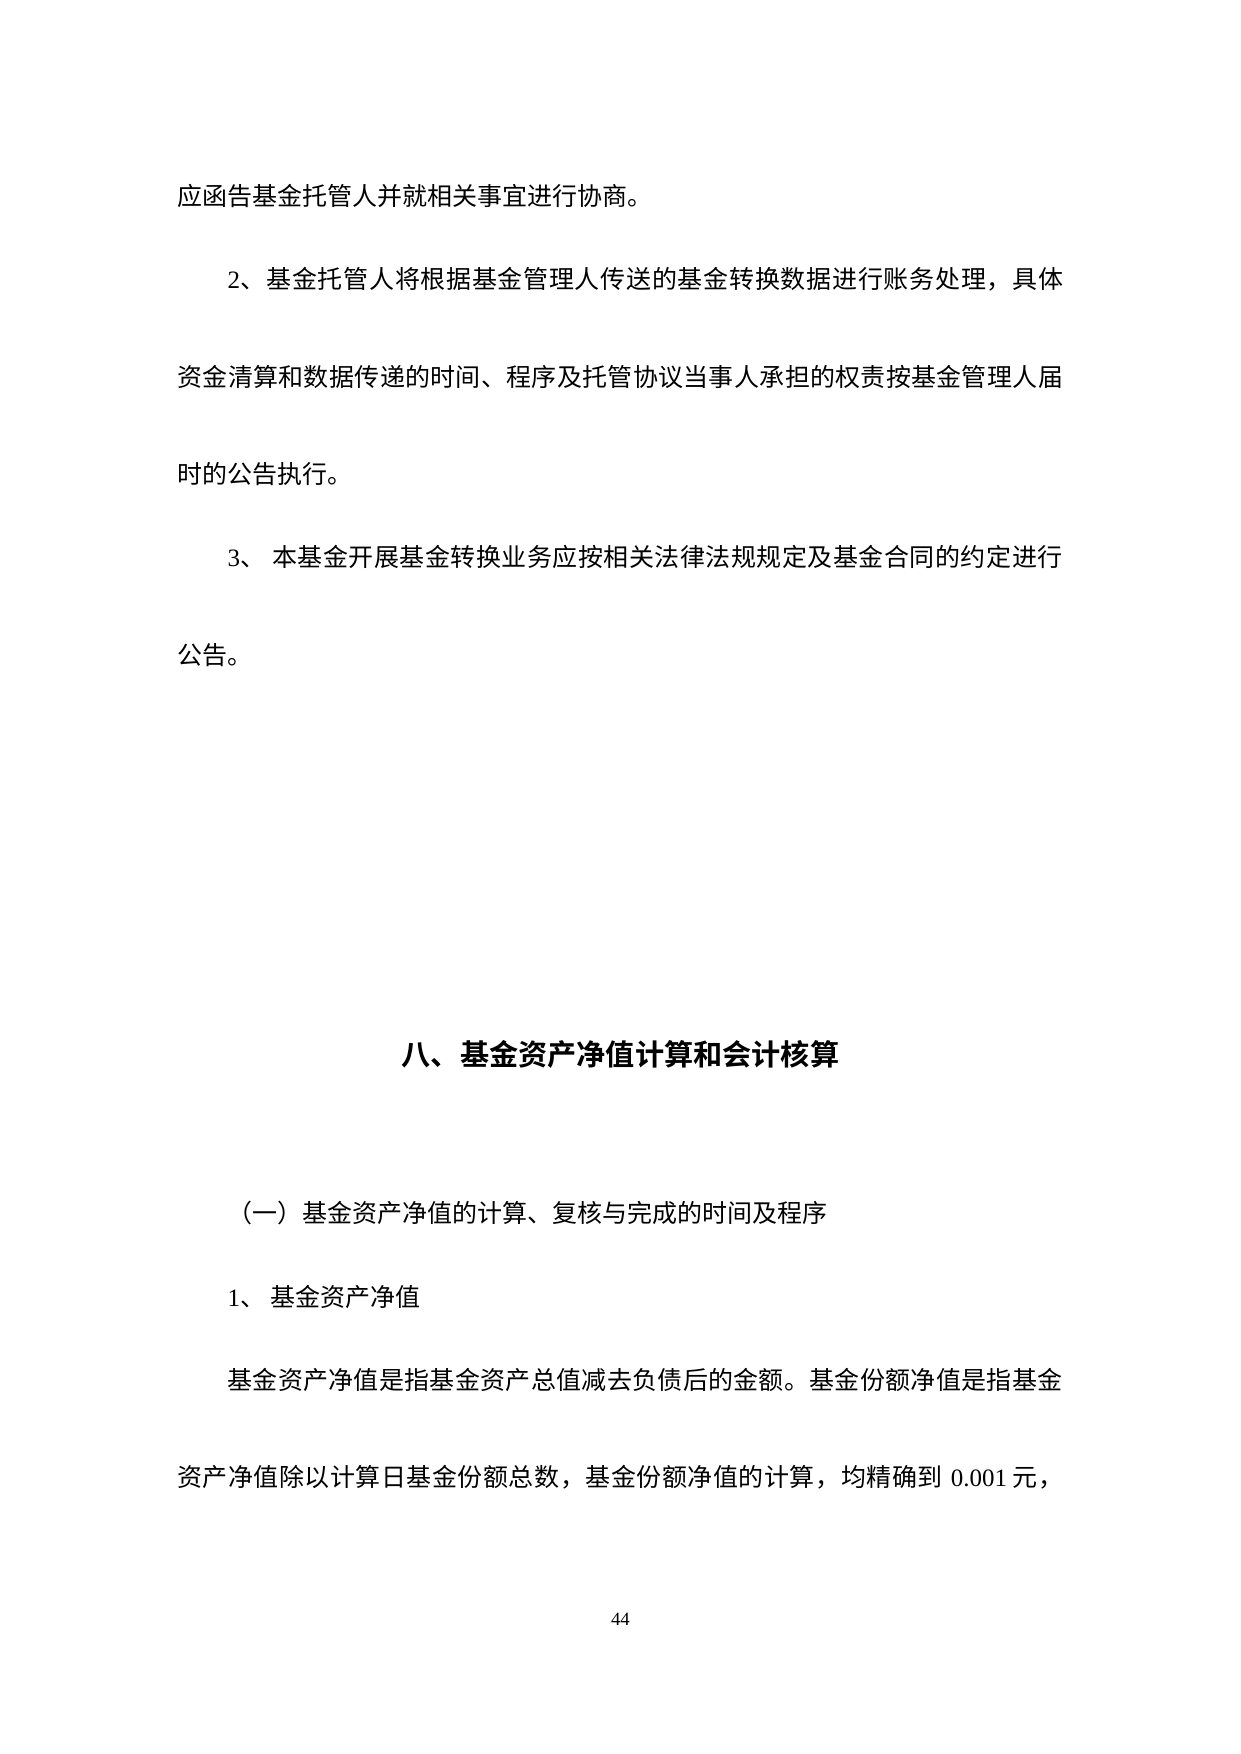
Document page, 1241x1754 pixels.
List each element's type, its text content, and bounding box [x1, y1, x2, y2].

text 2、基金托管人将根据基金管理人传送的基金转换数据进行账务处理，具体资金清算和数据传递的时间、程序及托管协议当事人承担的权责按基金管理人届时的公告执行。 [177, 245, 1063, 505]
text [177, 1346, 1063, 1508]
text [177, 162, 1063, 227]
subtitle 八、基金资产净值计算和会计核算 [177, 1021, 1063, 1086]
text （一）基金资产净值的计算、复核与完成的时间及程序 [177, 1179, 1063, 1244]
text 3、 本基金开展基金转换业务应按相关法律法规规定及基金合同的约定进行公告。 [177, 523, 1063, 686]
text 1、 基金资产净值 [177, 1263, 1063, 1328]
